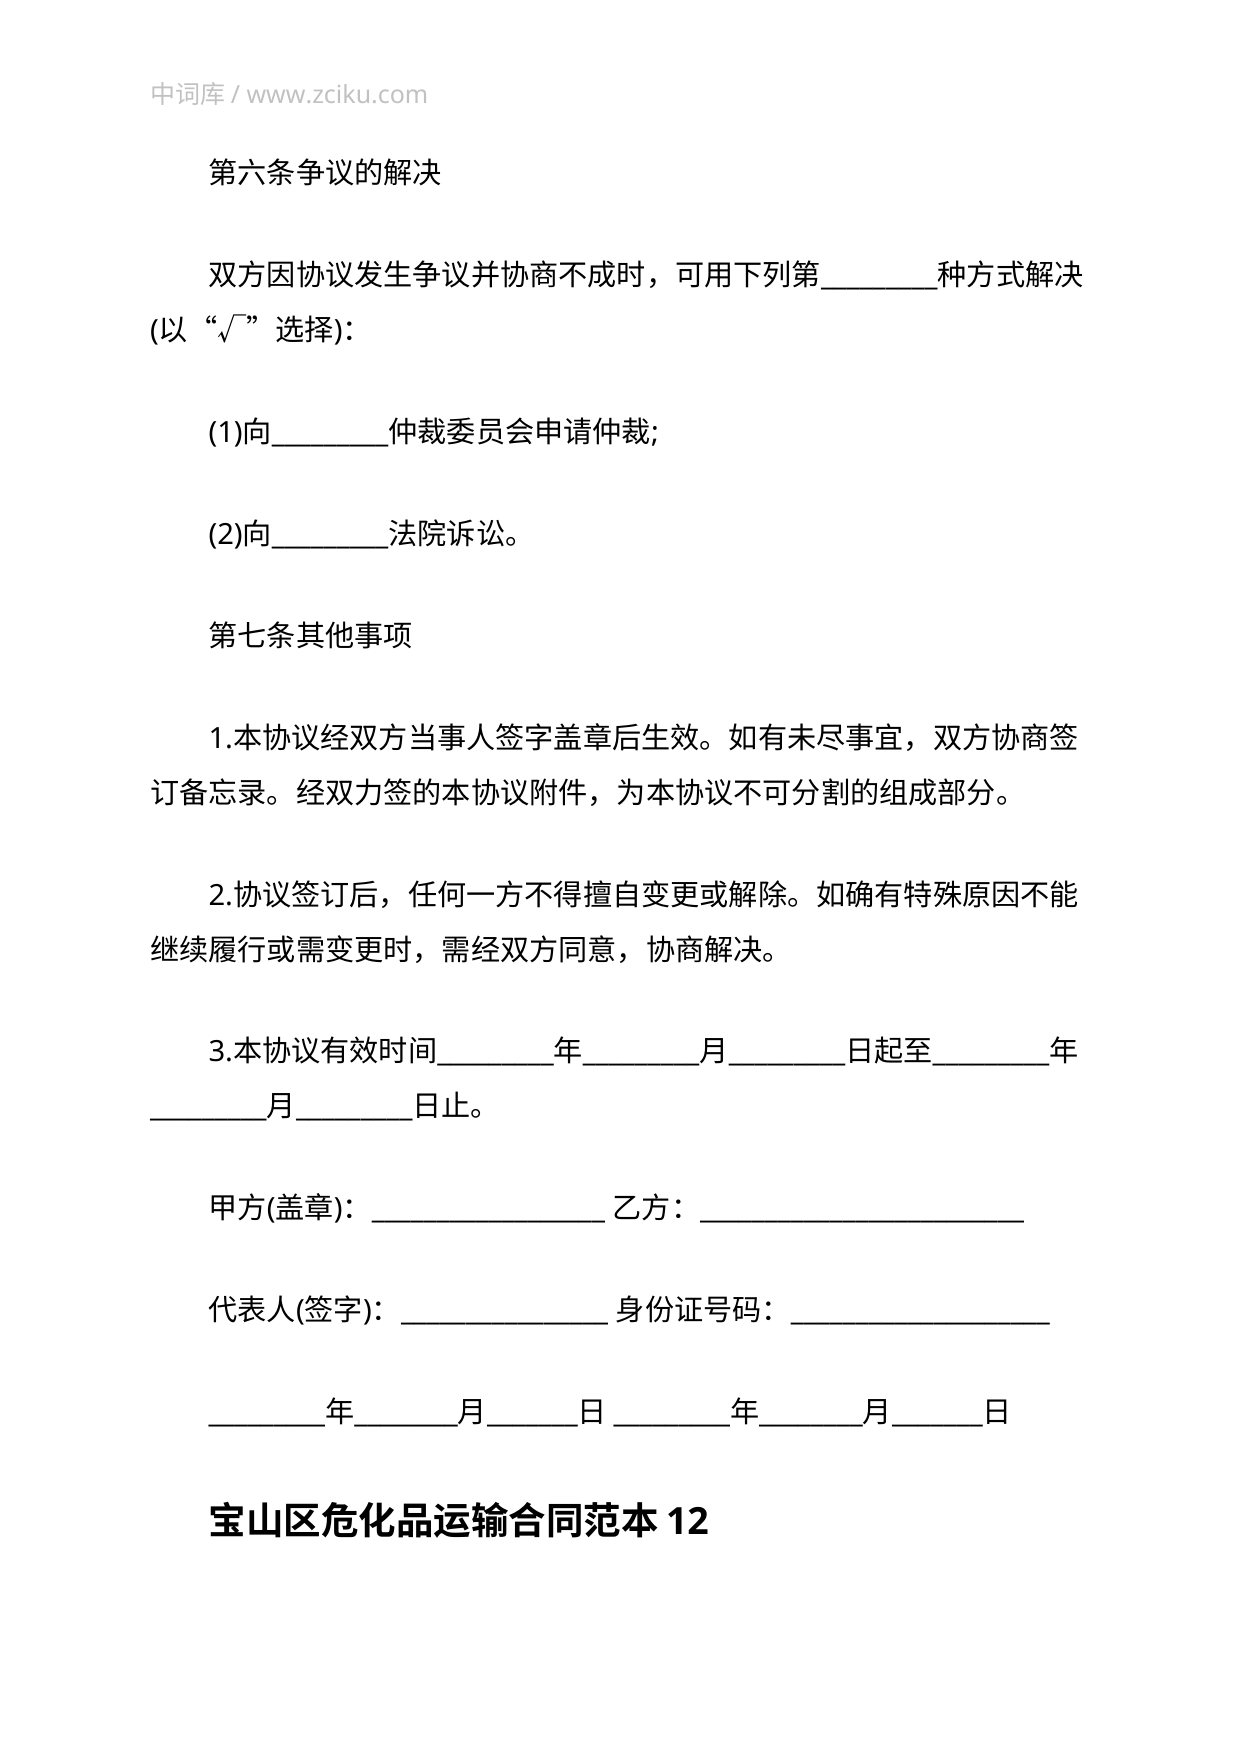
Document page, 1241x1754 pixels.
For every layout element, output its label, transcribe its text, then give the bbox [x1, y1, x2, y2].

text 第七条其他事项 [150, 613, 1090, 655]
text 第六条争议的解决 [150, 150, 1090, 192]
text (1)向_________仲裁委员会申请仲裁; [150, 409, 1090, 451]
text 双方因协议发生争议并协商不成时，可用下列第_________种方式解决(以“√”选择)： [150, 252, 1090, 349]
text 宝山区危化品运输合同范本12 [150, 1491, 1090, 1545]
text _________年________月_______日 _________年________月_______日 [150, 1389, 1090, 1431]
text 甲方(盖章)：__________________ 乙方：_________________________ [150, 1185, 1090, 1227]
text 代表人(签字)：________________ 身份证号码：____________________ [150, 1287, 1090, 1329]
text 2.协议签订后，任何一方不得擅自变更或解除。如确有特殊原因不能继续履行或需变更时，需经双方同意，协商解决。 [150, 871, 1090, 968]
text 1.本协议经双方当事人签字盖章后生效。如有未尽事宜，双方协商签订备忘录。经双力签的本协议附件，为本协议不可分割的组成部分。 [150, 714, 1090, 812]
text 3.本协议有效时间_________年_________月_________日起至_________年_________月_________日止。 [150, 1028, 1090, 1125]
text (2)向_________法院诉讼。 [150, 511, 1090, 553]
